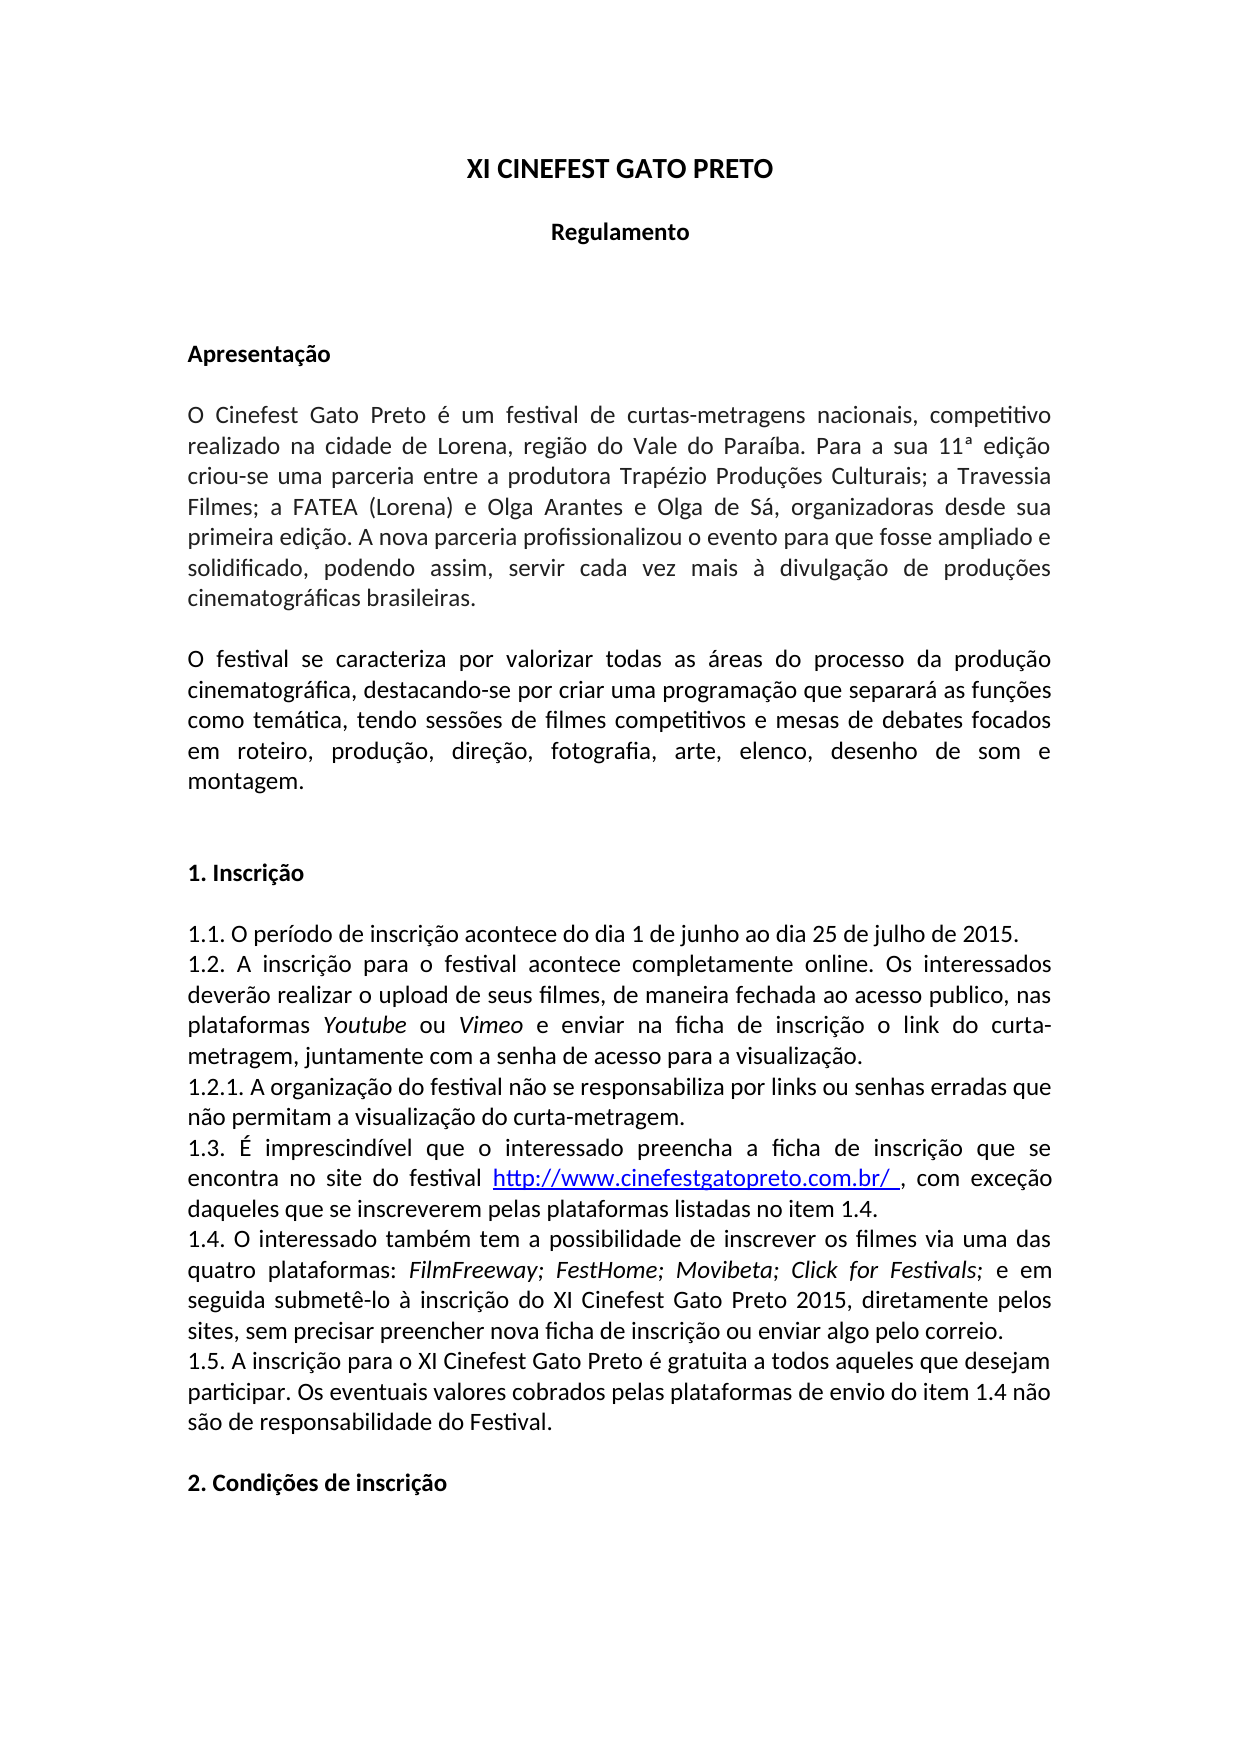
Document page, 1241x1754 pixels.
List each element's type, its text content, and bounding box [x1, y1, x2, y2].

text O festival se caracteriza por valorizar todas as áreas do processo da produção cinematográfica, destacando-se por criar uma programação que separará as funções como temática, tendo sessões de filmes competitivos e mesas de debates focados em roteiro, produção, direção, fotografia, arte, elenco, desenho de som e montagem. [187, 643, 1053, 796]
text 1. Inscrição [187, 857, 1053, 888]
text Regulamento [187, 216, 1053, 247]
text 1.1. O período de inscrição acontece do dia 1 de junho ao dia 25 de julho de 2015. [187, 918, 1053, 949]
text Apresentação [187, 338, 1053, 369]
text 1.4. O interessado também tem a possibilidade de inscrever os filmes via uma das quatro plataformas: FilmFreeway; FestHome; Movibeta; Click for Festivals; e em seguida submetê-lo à inscrição do XI Cinefest Gato Preto 2015, diretamente pelos sites, sem precisar preencher nova ficha de inscrição ou enviar algo pelo correio. [187, 1223, 1053, 1345]
text 1.2. A inscrição para o festival acontece completamente online. Os interessados deverão realizar o upload de seus filmes, de maneira fechada ao acesso publico, nas plataformas Youtube ou Vimeo e enviar na ficha de inscrição o link do curta-metragem, juntamente com a senha de acesso para a visualização. [187, 949, 1053, 1071]
text O Cinefest Gato Preto é um festival de curtas-metragens nacionais, competitivo realizado na cidade de Lorena, região do Vale do Paraíba. Para a sua 11ª edição criou-se uma parceria entre a produtora Trapézio Produções Culturais; a Travessia Filmes; a FATEA (Lorena) e Olga Arantes e Olga de Sá, organizadoras desde sua primeira edição. A nova parceria profissionalizou o evento para que fosse ampliado e solidificado, podendo assim, servir cada vez mais à divulgação de produções cinematográficas brasileiras. [187, 399, 1053, 613]
text 1.2.1. A organização do festival não se responsabiliza por links ou senhas erradas que não permitam a visualização do curta-metragem. [187, 1071, 1053, 1132]
text 1.5. A inscrição para o XI Cinefest Gato Preto é gratuita a todos aqueles que desejam participar. Os eventuais valores cobrados pelas plataformas de envio do item 1.4 não são de responsabilidade do Festival. [187, 1345, 1053, 1437]
text 2. Condições de inscrição [187, 1467, 1053, 1498]
text 1.3. É imprescindível que o interessado preencha a ficha de inscrição que se encontra no site do festival http://www.cinefestgatopreto.com.br/ , com exceção daqueles que se inscreverem pelas plataformas listadas no item 1.4. [187, 1132, 1053, 1223]
text XI CINEFEST GATO PRETO [187, 150, 1053, 186]
